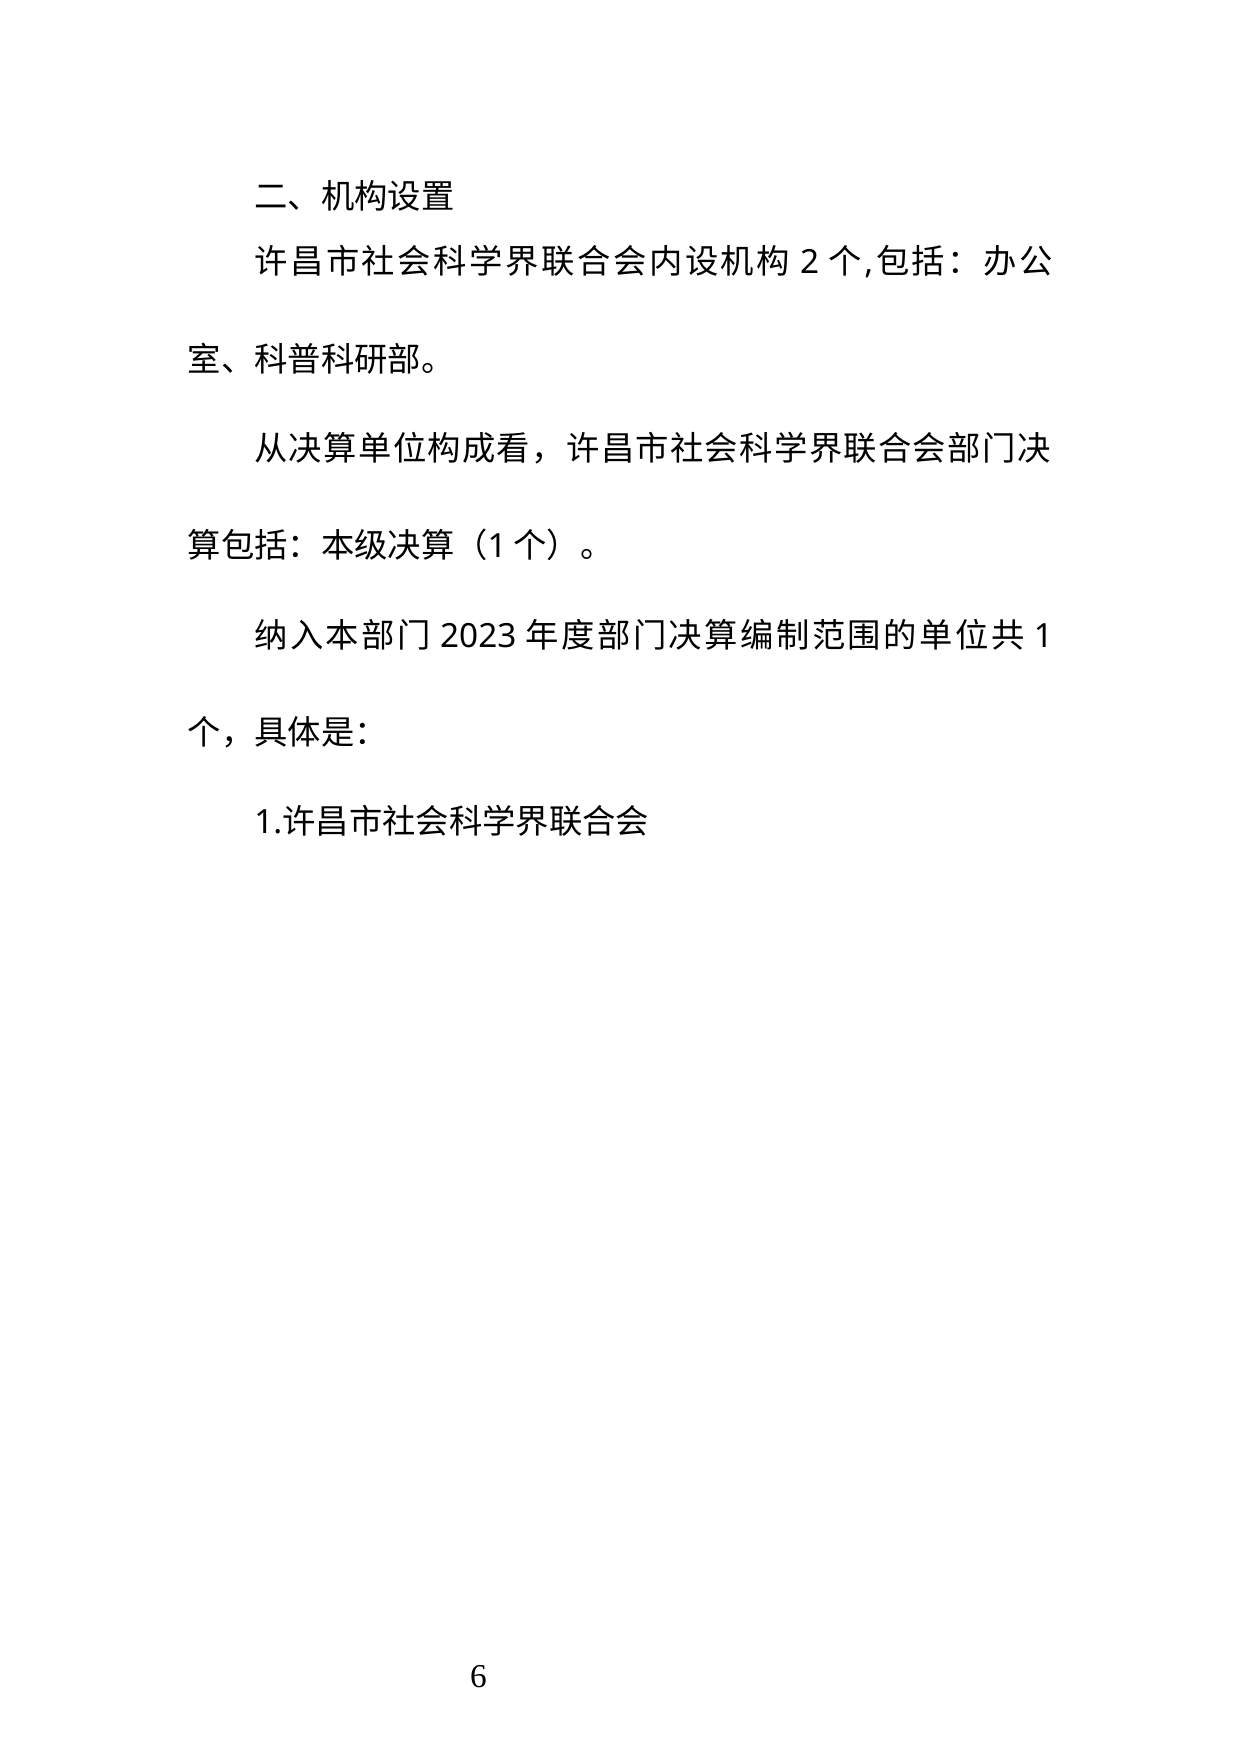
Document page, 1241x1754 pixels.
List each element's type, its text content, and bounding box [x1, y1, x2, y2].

text 纳入本部门2023年度部门决算编制范围的单位共1个，具体是： [187, 600, 1053, 763]
text 1.许昌市社会科学界联合会 [187, 787, 1053, 852]
text 许昌市社会科学界联合会内设机构2个,包括：办公室、科普科研部。 [187, 227, 1053, 389]
text 从决算单位构成看，许昌市社会科学界联合会部门决算包括：本级决算（1个）。 [187, 413, 1053, 576]
text 二、机构设置 [187, 162, 1053, 227]
